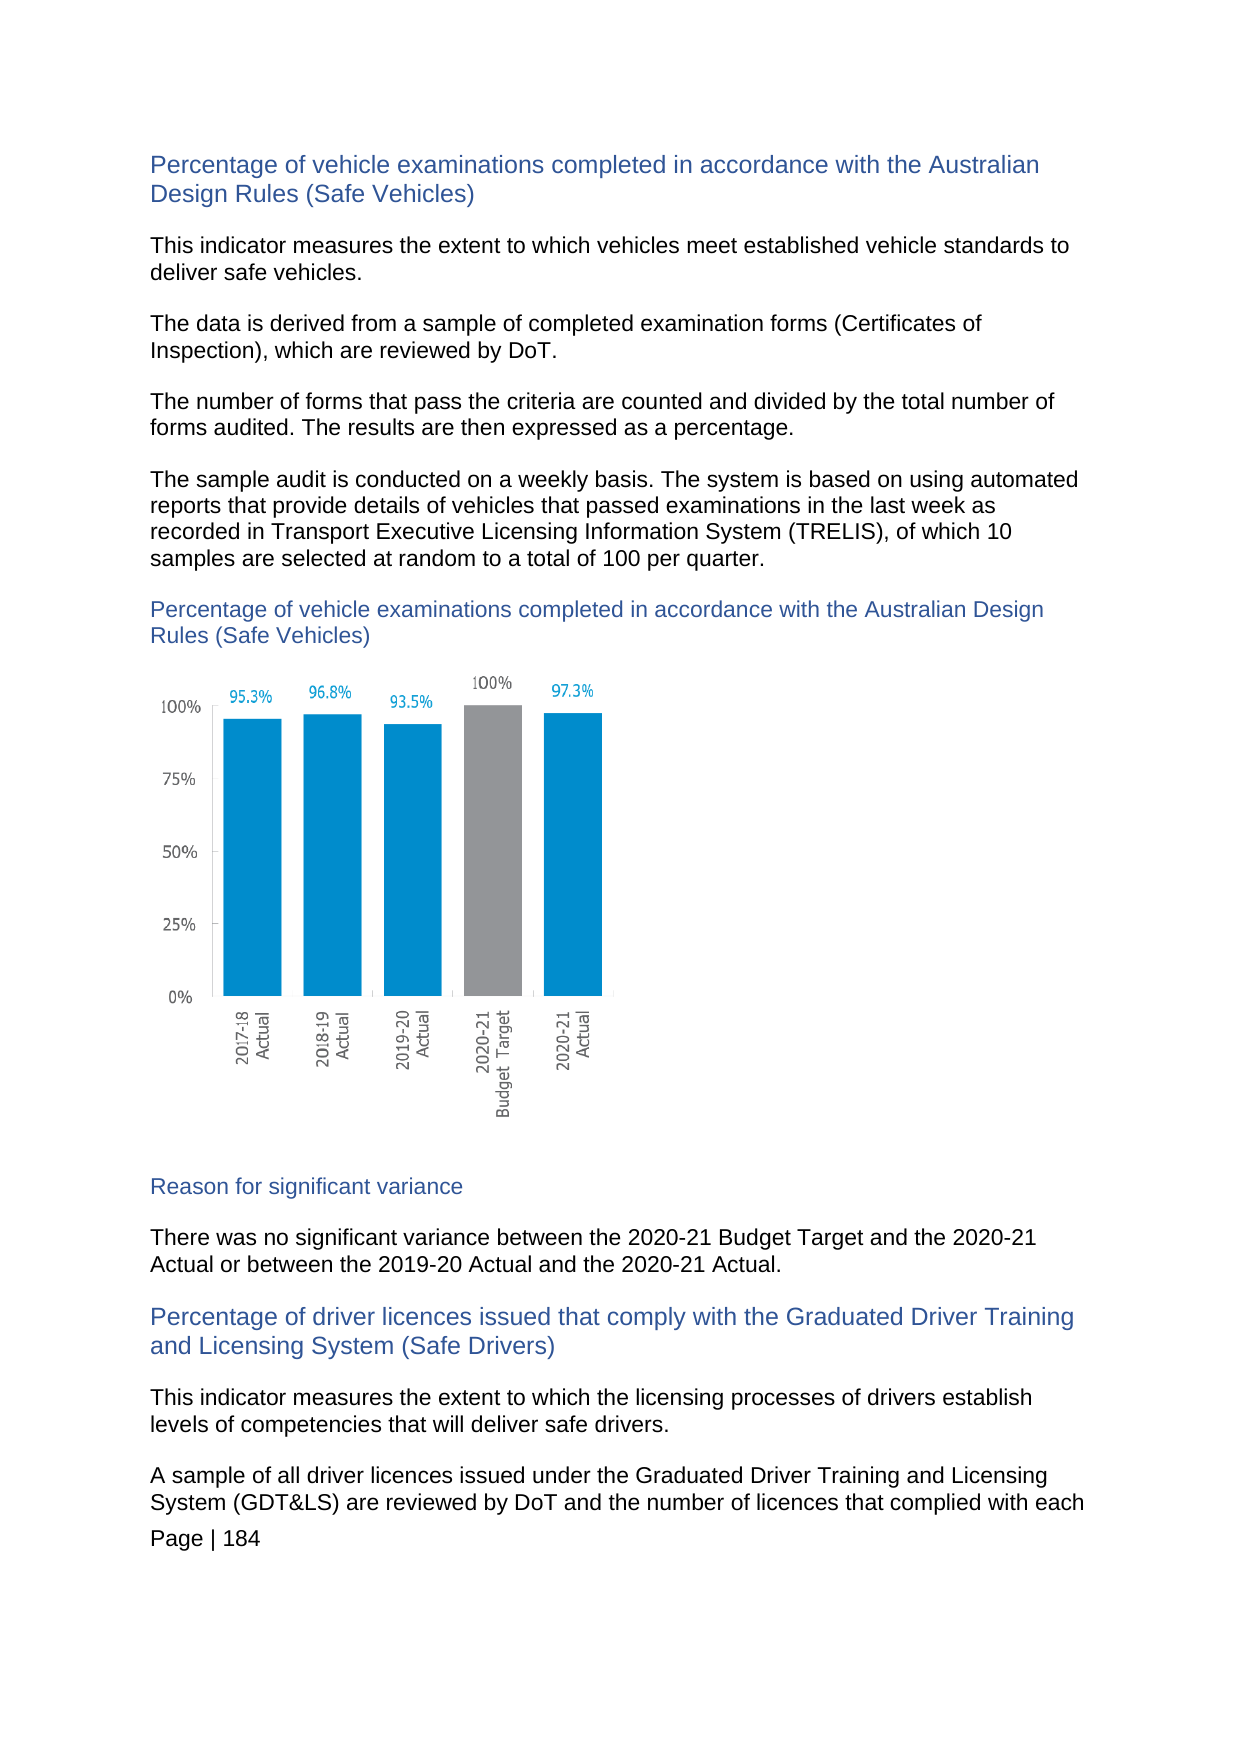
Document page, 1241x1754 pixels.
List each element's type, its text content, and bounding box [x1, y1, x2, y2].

text This indicator measures the extent to which vehicles meet established vehicle standards to deliver safe vehicles. [150, 232, 1090, 285]
text This indicator measures the extent to which the licensing processes of drivers establish levels of competencies that will deliver safe drivers. [150, 1384, 1090, 1437]
subtitle Percentage of driver licences issued that comply with the Graduated Driver Training and Licensing System (Safe Drivers) [150, 1302, 1090, 1359]
text The data is derived from a sample of completed examination forms (Certificates of Inspection), which are reviewed by DoT. [150, 310, 1090, 363]
text There was no significant variance between the 2020-21 Budget Target and the 2020-21 Actual or between the 2019-20 Actual and the 2020-21 Actual. [150, 1224, 1090, 1277]
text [150, 1462, 1090, 1515]
text The number of forms that pass the criteria are counted and divided by the total number of forms audited. The results are then expressed as a percentage. [150, 388, 1090, 441]
subtitle Percentage of vehicle examinations completed in accordance with the Australian Design Rules (Safe Vehicles) [150, 150, 1090, 207]
text The sample audit is conducted on a weekly basis. The system is based on using automated reports that provide details of vehicles that passed examinations in the last week as recorded in Transport Executive Licensing Information System (TRELIS), of which 10 samples are selected at random to a total of 100 per quarter. [150, 466, 1090, 571]
subtitle Percentage of vehicle examinations completed in accordance with the Australian Design Rules (Safe Vehicles) [150, 596, 1090, 649]
picture [150, 673, 614, 1122]
subtitle Reason for significant variance [150, 1173, 1090, 1199]
